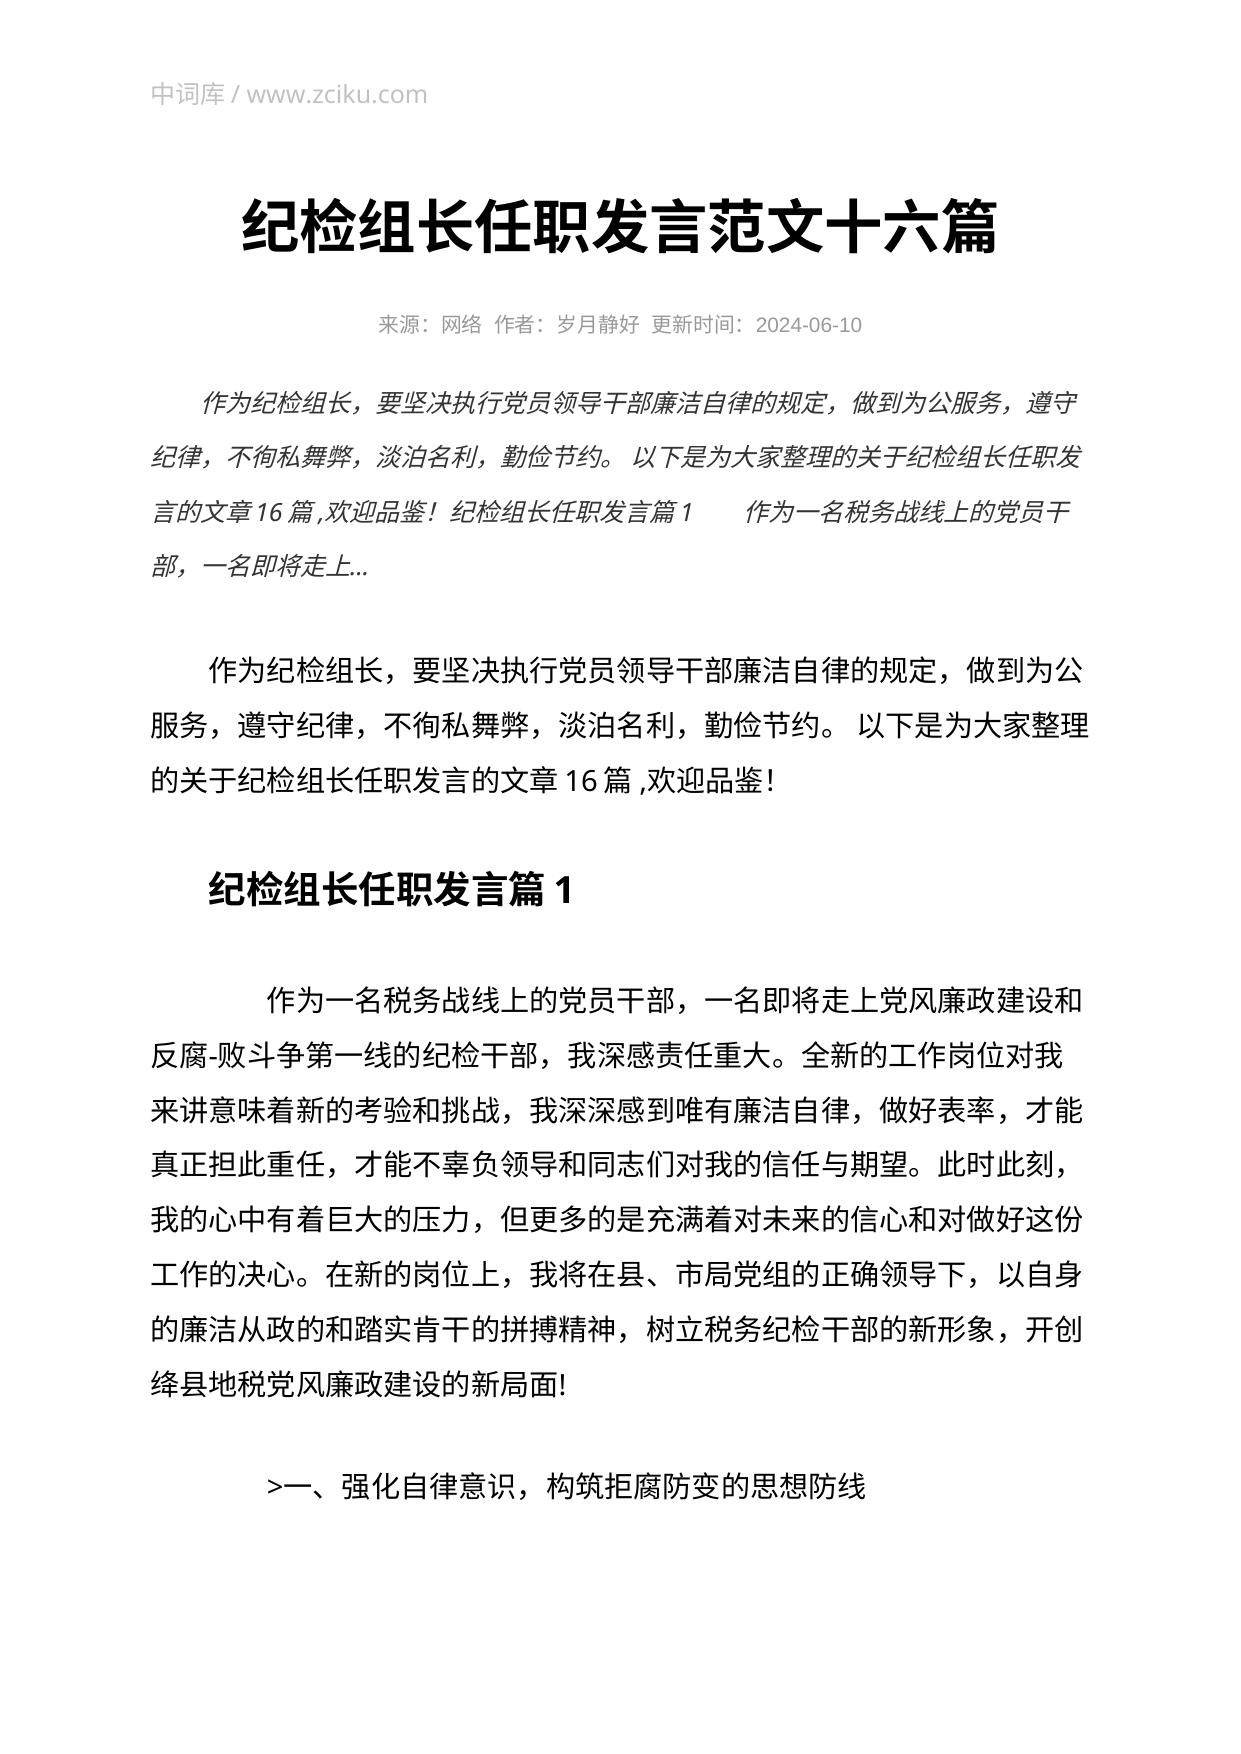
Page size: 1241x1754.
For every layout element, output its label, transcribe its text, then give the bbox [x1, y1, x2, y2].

text 来源：网络 作者：岁月静好 更新时间：2024-06-10 [150, 313, 1090, 337]
text 纪检组长任职发言篇1 [150, 859, 1090, 914]
text 作为纪检组长，要坚决执行党员领导干部廉洁自律的规定，做到为公服务，遵守纪律，不徇私舞弊，淡泊名利，勤俭节约。 以下是为大家整理的关于纪检组长任职发言的文章16篇 ,欢迎品鉴！ [150, 648, 1090, 800]
text 作为纪检组长，要坚决执行党员领导干部廉洁自律的规定，做到为公服务，遵守纪律，不徇私舞弊，淡泊名利，勤俭节约。 以下是为大家整理的关于纪检组长任职发言的文章16篇 ,欢迎品鉴！纪检组长任职发言篇1 作为一名税务战线上的党员干部，一名即将走上... [150, 383, 1090, 583]
text >一、强化自律意识，构筑拒腐防变的思想防线 [150, 1463, 1090, 1506]
text 作为一名税务战线上的党员干部，一名即将走上党风廉政建设和反腐-败斗争第一线的纪检干部，我深感责任重大。全新的工作岗位对我来讲意味着新的考验和挑战，我深深感到唯有廉洁自律，做好表率，才能真正担此重任，才能不辜负领导和同志们对我的信任与期望。此时此刻，我的心中有着巨大的压力，但更多的是充满着对未来的信心和对做好这份工作的决心。在新的岗位上，我将在县、市局党组的正确领导下，以自身的廉洁从政的和踏实肯干的拼搏精神，树立税务纪检干部的新形象，开创绛县地税党风廉政建设的新局面! [150, 977, 1090, 1404]
subtitle 纪检组长任职发言范文十六篇 [150, 181, 1090, 266]
